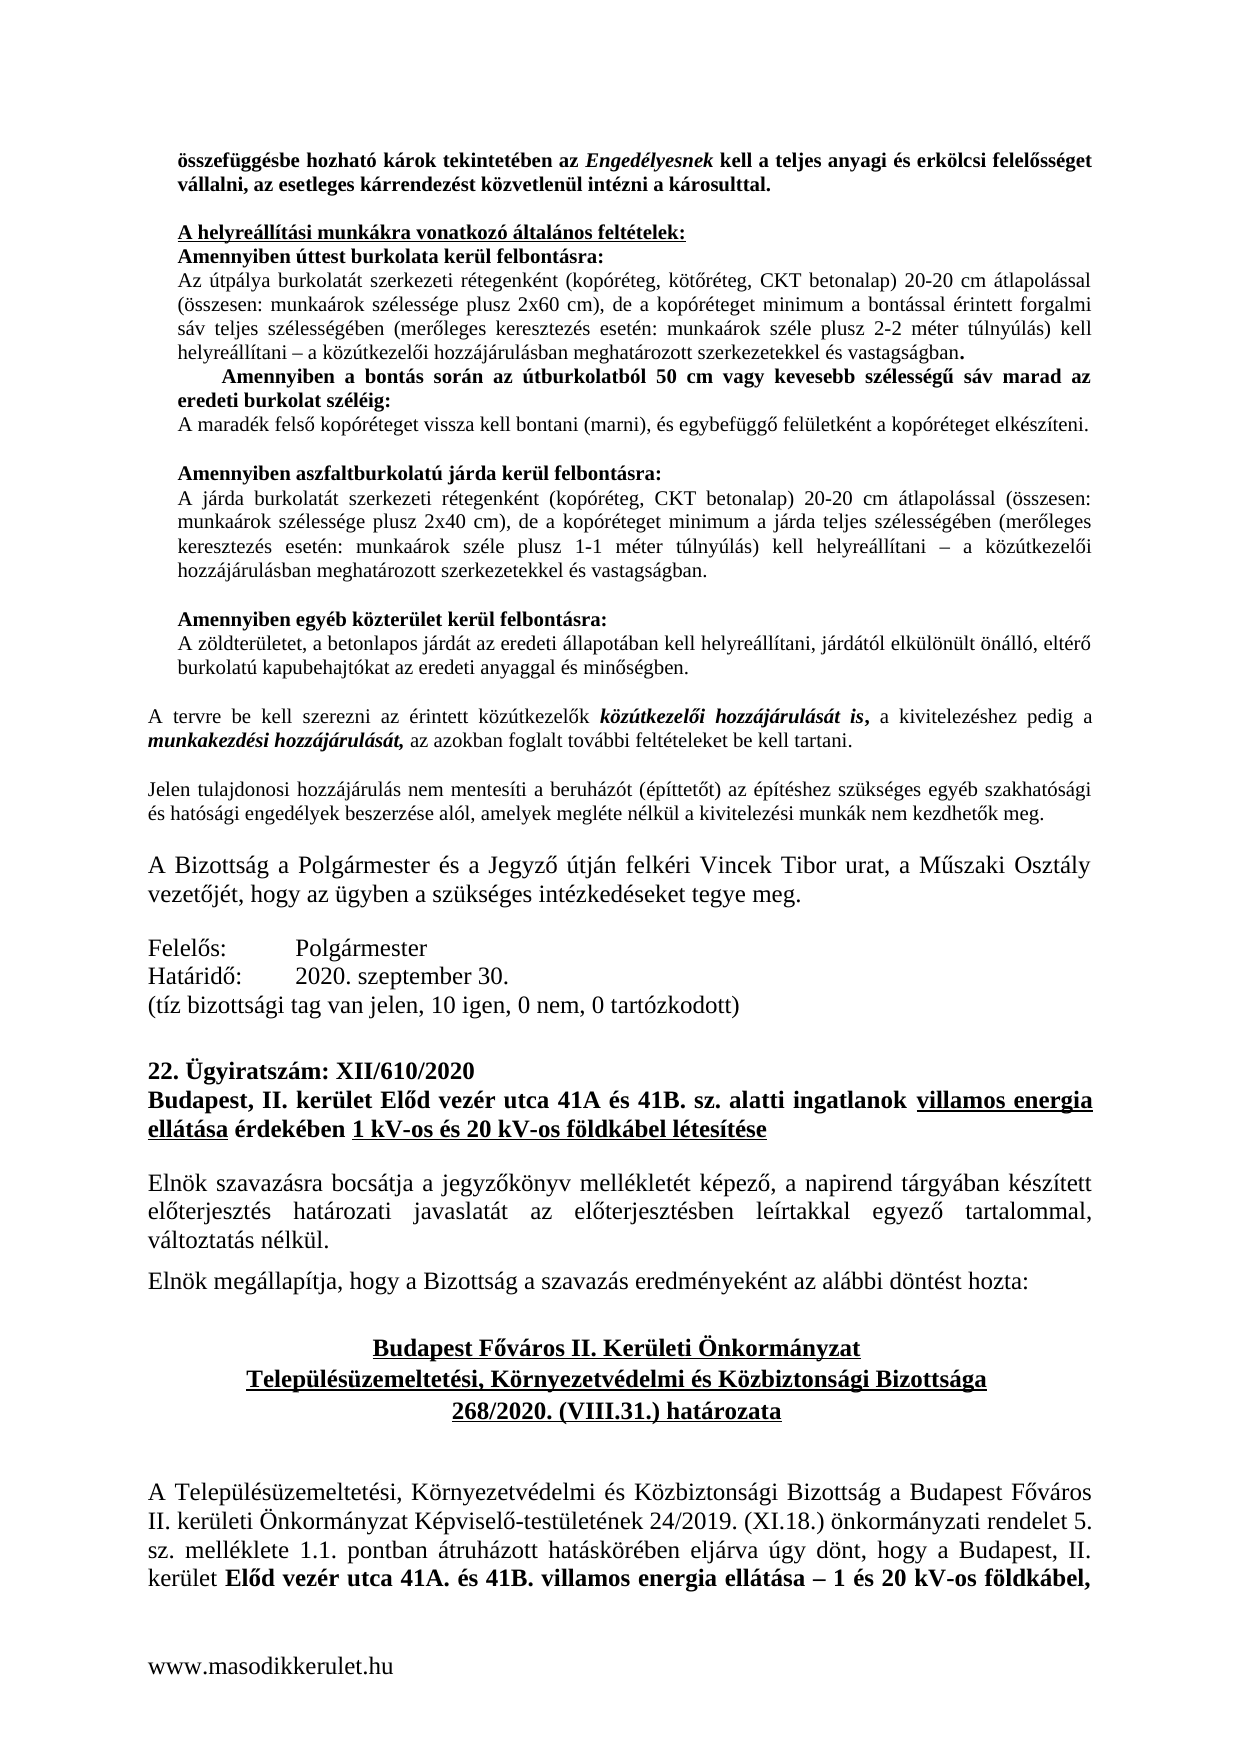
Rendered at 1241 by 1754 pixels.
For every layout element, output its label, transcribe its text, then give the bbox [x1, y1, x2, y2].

text (tíz bizottsági tag van jelen, 10 igen, 0 nem, 0 tartózkodott) [148, 990, 1086, 1019]
text Településüzemeltetési, Környezetvédelmi és Közbiztonsági Bizottsága [148, 1364, 1086, 1393]
text Amennyiben aszfaltburkolatú járda kerül felbontásra: [177, 461, 1093, 485]
text Jelen tulajdonosi hozzájárulás nem mentesíti a beruházót (építtetőt) az építéshez szükséges egyéb szakhatósági és hatósági engedélyek beszerzése alól, amelyek megléte nélkül a kivitelezési munkák nem kezdhetők meg. [148, 777, 1093, 825]
text A maradék felső kopóréteget vissza kell bontani (marni), és egybefüggő felületként a kopóréteget elkészíteni. [177, 412, 1093, 436]
text 22. Ügyiratszám: XII/610/2020 [148, 1056, 1093, 1085]
text Elnök megállapítja, hogy a Bizottság a szavazás eredményeként az alábbi döntést hozta: [148, 1266, 1122, 1295]
text Budapest Főváros II. Kerületi Önkormányzat [148, 1333, 1086, 1361]
text Budapest, II. kerület Előd vezér utca 41A és 41B. sz. alatti ingatlanok villamos energia ellátása érdekében 1 kV-os és 20 kV-os földkábel létesítése [148, 1085, 1093, 1143]
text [148, 1477, 1093, 1592]
text Amennyiben úttest burkolata kerül felbontásra: [177, 244, 1093, 268]
text Az útpálya burkolatát szerkezeti rétegenként (kopóréteg, kötőréteg, CKT betonalap) 20-20 cm átlapolással (összesen: munkaárok szélessége plusz 2x60 cm), de a kopóréteget minimum a bontással érintett forgalmi sáv teljes szélességében (merőleges keresztezés esetén: munkaárok széle plusz 2-2 méter túlnyúlás) kell helyreállítani – a közútkezelői hozzájárulásban meghatározott szerkezetekkel és vastagságban. [177, 268, 1093, 364]
text Határidő: 2020. szeptember 30. [148, 961, 1093, 990]
text Amennyiben a bontás során az útburkolatból 50 cm vagy kevesebb szélességű sáv marad az eredeti burkolat széléig: [177, 364, 1093, 412]
text A helyreállítási munkákra vonatkozó általános feltételek: [177, 220, 1093, 244]
text A Bizottság a Polgármester és a Jegyző útján felkéri Vincek Tibor urat, a Műszaki Osztály vezetőjét, hogy az ügyben a szükséges intézkedéseket tegye meg. [148, 850, 1093, 908]
text 268/2020. (VIII.31.) határozata [148, 1396, 1086, 1424]
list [177, 148, 1093, 196]
text A járda burkolatát szerkezeti rétegenként (kopóréteg, CKT betonalap) 20-20 cm átlapolással (összesen: munkaárok szélessége plusz 2x40 cm), de a kopóréteget minimum a járda teljes szélességében (merőleges keresztezés esetén: munkaárok széle plusz 1-1 méter túlnyúlás) kell helyreállítani – a közútkezelői hozzájárulásban meghatározott szerkezetekkel és vastagságban. [177, 485, 1093, 582]
text Amennyiben egyéb közterület kerül felbontásra: [177, 607, 1093, 631]
text Elnök szavazásra bocsátja a jegyzőkönyv mellékletét képező, a napirend tárgyában készített előterjesztés határozati javaslatát az előterjesztésben leírtakkal egyező tartalommal, változtatás nélkül. [148, 1168, 1093, 1254]
text A tervre be kell szerezni az érintett közútkezelők közútkezelői hozzájárulását is, a kivitelezéshez pedig a munkakezdési hozzájárulását, az azokban foglalt további feltételeket be kell tartani. [148, 704, 1093, 752]
text Felelős: Polgármester [148, 933, 1093, 961]
text A zöldterületet, a betonlapos járdát az eredeti állapotában kell helyreállítani, járdától elkülönült önálló, eltérő burkolatú kapubehajtókat az eredeti anyaggal és minőségben. [177, 631, 1093, 679]
